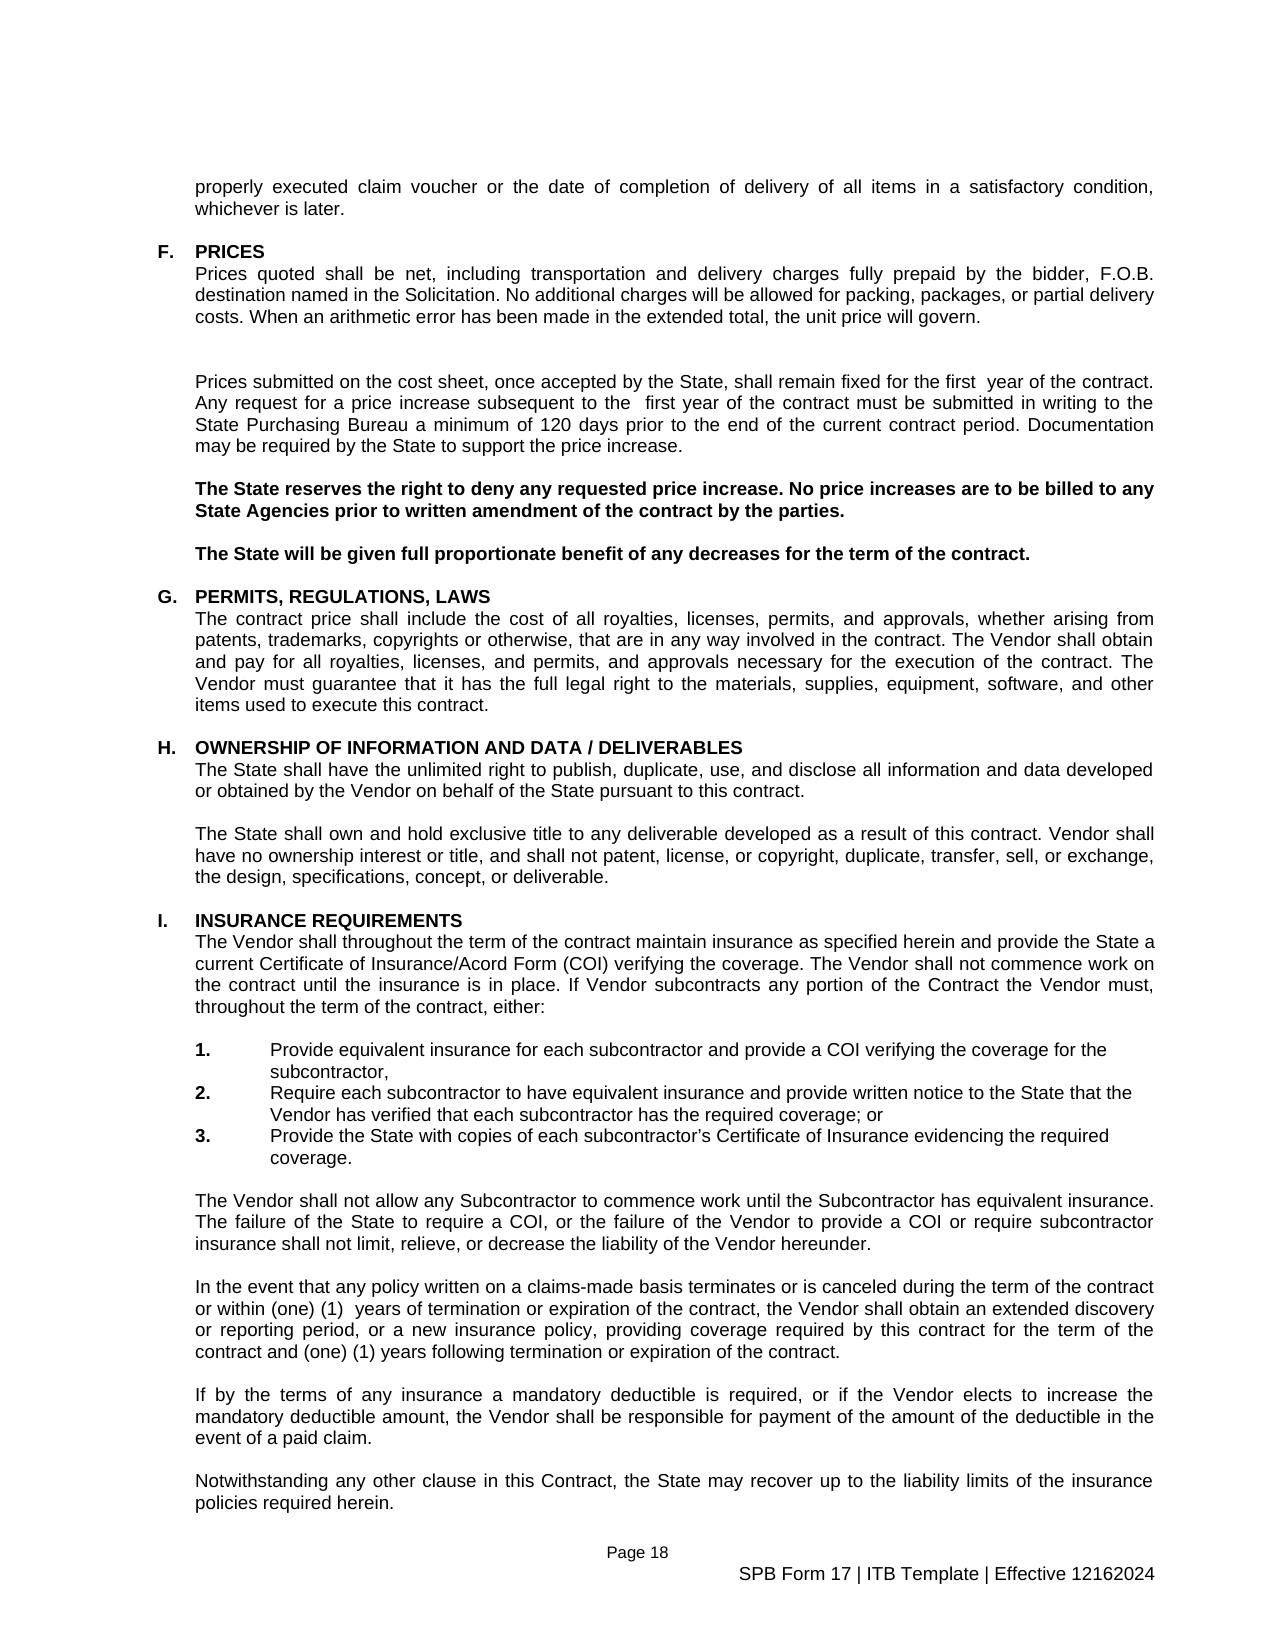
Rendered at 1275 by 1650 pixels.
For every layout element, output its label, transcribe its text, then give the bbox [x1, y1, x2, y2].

list Provide the State with copies of each subcontractor’s Certificate of Insurance evidencing the required coverage. [195, 1125, 1155, 1168]
list PERMITS, REGULATIONS, LAWS [157, 586, 1155, 608]
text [195, 176, 1155, 219]
text Prices quoted shall be net, including transportation and delivery charges fully prepaid by the bidder, F.O.B. destination named in the Solicitation. No additional charges will be allowed for packing, packages, or partial delivery costs. When an arithmetic error has been made in the extended total, the unit price will govern. [195, 263, 1155, 327]
text The Vendor shall not allow any Subcontractor to commence work until the Subcontractor has equivalent insurance. The failure of the State to require a COI, or the failure of the Vendor to provide a COI or require subcontractor insurance shall not limit, relieve, or decrease the liability of the Vendor hereunder. [195, 1190, 1155, 1254]
list PRICES [157, 241, 1155, 263]
list INSURANCE REQUIREMENTS [157, 909, 1155, 931]
text The contract price shall include the cost of all royalties, licenses, permits, and approvals, whether arising from patents, trademarks, copyrights or otherwise, that are in any way involved in the contract. The Vendor shall obtain and pay for all royalties, licenses, and permits, and approvals necessary for the execution of the contract. The Vendor must guarantee that it has the full legal right to the materials, supplies, equipment, software, and other items used to execute this contract. [195, 608, 1155, 715]
text Prices submitted on the cost sheet, once accepted by the State, shall remain fixed for the first year of the contract. Any request for a price increase subsequent to the first year of the contract must be submitted in writing to the State Purchasing Bureau a minimum of 120 days prior to the end of the current contract period. Documentation may be required by the State to support the price increase. [195, 370, 1155, 457]
list OWNERSHIP OF INFORMATION AND DATA / DELIVERABLES [157, 737, 1155, 758]
text The State will be given full proportionate benefit of any decreases for the term of the contract. [195, 543, 1155, 564]
text In the event that any policy written on a claims-made basis terminates or is canceled during the term of the contract or within (one) (1) years of termination or expiration of the contract, the Vendor shall obtain an extended discovery or reporting period, or a new insurance policy, providing coverage required by this contract for the term of the contract and (one) (1) years following termination or expiration of the contract. [195, 1276, 1155, 1362]
list Require each subcontractor to have equivalent insurance and provide written notice to the State that the Vendor has verified that each subcontractor has the required coverage; or [195, 1082, 1155, 1125]
text The State shall own and hold exclusive title to any deliverable developed as a result of this contract. Vendor shall have no ownership interest or title, and shall not patent, license, or copyright, duplicate, transfer, sell, or exchange, the design, specifications, concept, or deliverable. [195, 823, 1155, 888]
text The State reserves the right to deny any requested price increase. No price increases are to be billed to any State Agencies prior to written amendment of the contract by the parties. [195, 478, 1155, 521]
text Notwithstanding any other clause in this Contract, the State may recover up to the liability limits of the insurance policies required herein. [195, 1470, 1155, 1513]
text The Vendor shall throughout the term of the contract maintain insurance as specified herein and provide the State a current Certificate of Insurance/Acord Form (COI) verifying the coverage. The Vendor shall not commence work on the contract until the insurance is in place. If Vendor subcontracts any portion of the Contract the Vendor must, throughout the term of the contract, either: [195, 931, 1155, 1017]
text If by the terms of any insurance a mandatory deductible is required, or if the Vendor elects to increase the mandatory deductible amount, the Vendor shall be responsible for payment of the amount of the deductible in the event of a paid claim. [195, 1384, 1155, 1448]
text The State shall have the unlimited right to publish, duplicate, use, and disclose all information and data developed or obtained by the Vendor on behalf of the State pursuant to this contract. [195, 758, 1155, 802]
list Provide equivalent insurance for each subcontractor and provide a COI verifying the coverage for the subcontractor, [195, 1039, 1155, 1082]
